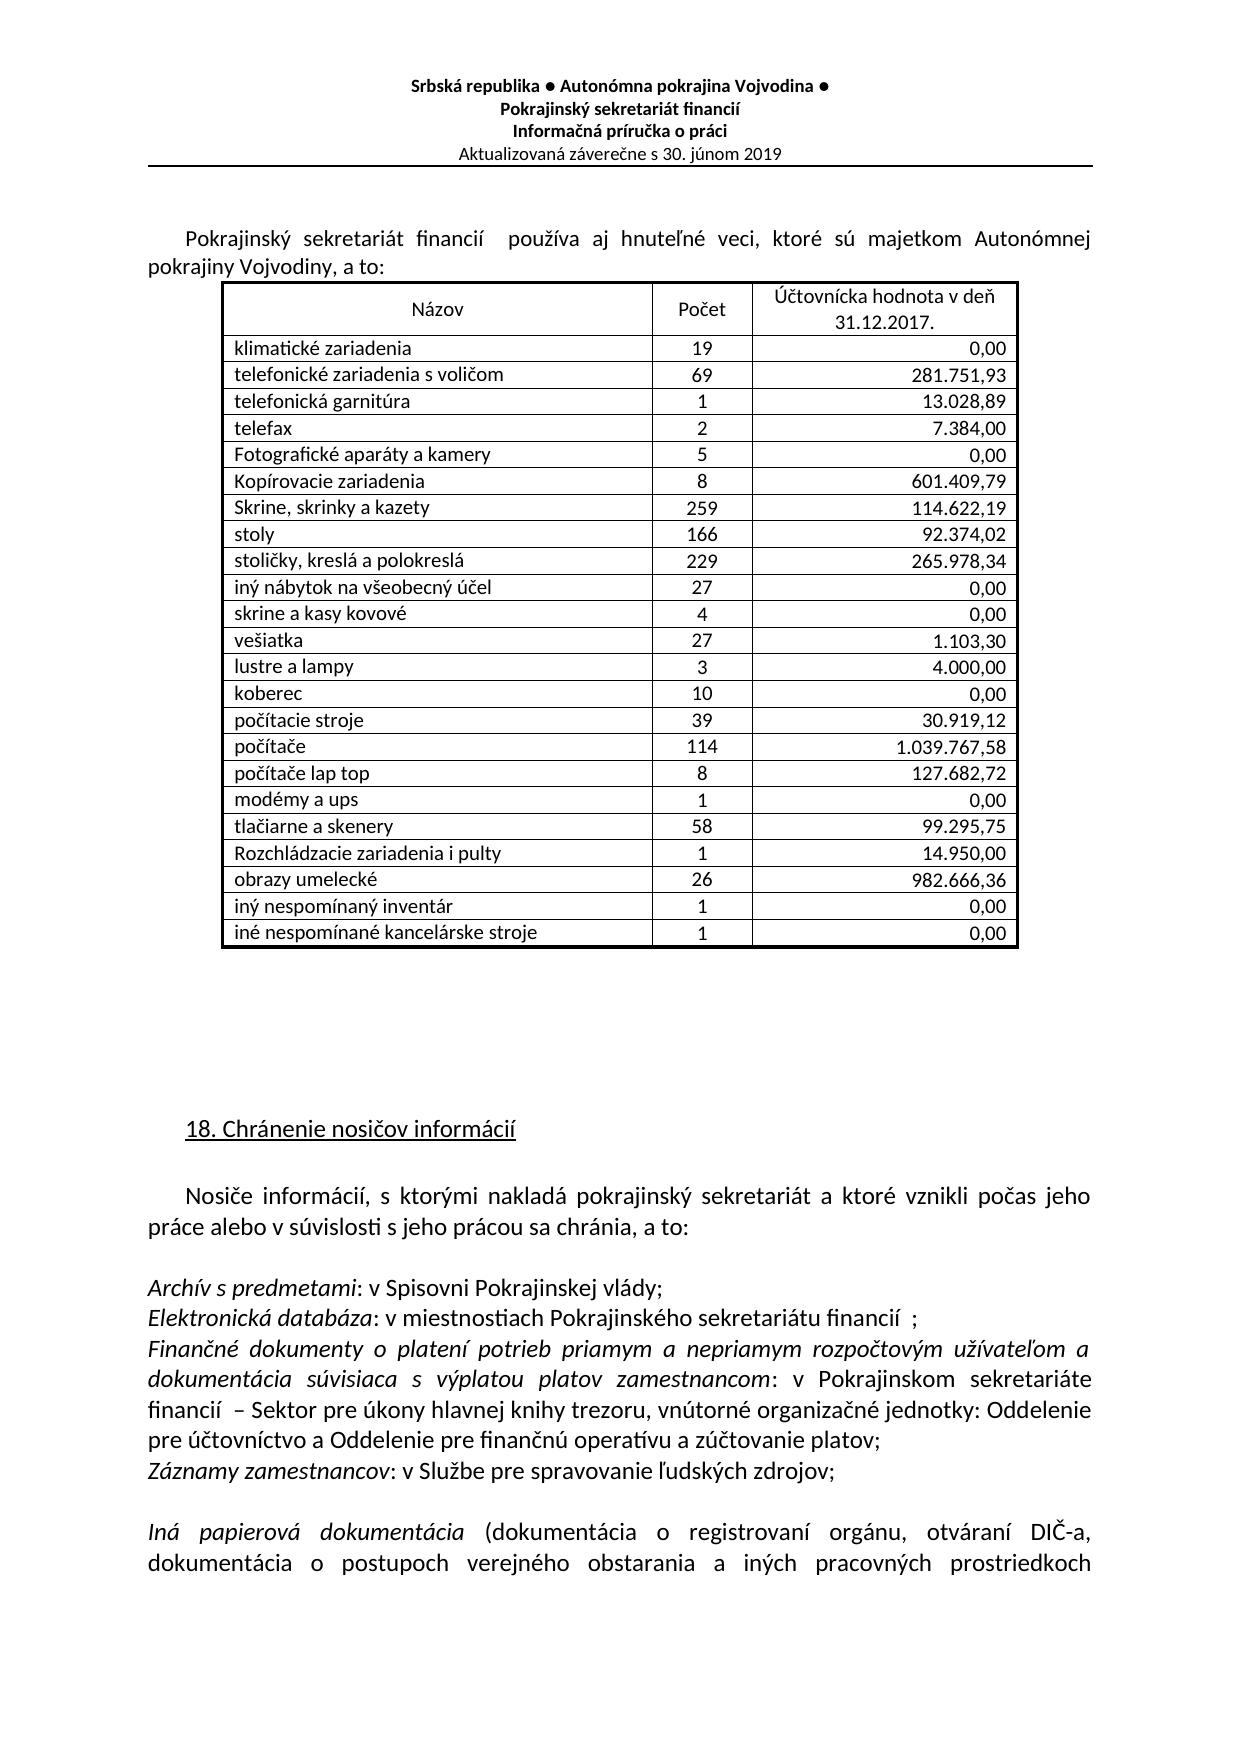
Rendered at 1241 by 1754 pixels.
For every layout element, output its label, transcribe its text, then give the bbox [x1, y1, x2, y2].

table_cell 114.622,19 [753, 495, 1016, 520]
table_cell 166 [653, 521, 752, 547]
table_cell 8 [653, 468, 752, 494]
table_header Účtovnícka hodnota v deň 31.12.2017. [753, 284, 1016, 334]
table_cell 0,00 [753, 575, 1016, 600]
table_cell 10 [653, 681, 752, 706]
table_cell 14.950,00 [753, 840, 1016, 866]
table_cell Skrine, skrinky a kazety [224, 495, 652, 520]
text Pokrajinský sekretariát financií používa aj hnuteľné veci, ktoré sú majetkom Autonómnej pokrajiny Vojvodiny, a to: [148, 224, 1093, 281]
table_cell 27 [653, 628, 752, 653]
table_cell 1.039.767,58 [753, 734, 1016, 759]
table_cell 0,00 [753, 601, 1016, 627]
table_cell obrazy umelecké [224, 867, 652, 892]
table_cell 0,00 [753, 893, 1016, 919]
table_cell telefonická garnitúra [224, 389, 652, 414]
table_cell 4.000,00 [753, 654, 1016, 680]
table_cell počítacie stroje [224, 708, 652, 733]
table_cell Fotografické aparáty a kamery [224, 442, 652, 467]
text Archív s predmetami: v Spisovni Pokrajinskej vlády; [148, 1272, 1093, 1302]
table_cell skrine a kasy kovové [224, 601, 652, 627]
table_cell 259 [653, 495, 752, 520]
table_cell 601.409,79 [753, 468, 1016, 494]
table_cell 13.028,89 [753, 389, 1016, 414]
table_cell 0,00 [753, 787, 1016, 813]
table_cell klimatické zariadenia [224, 336, 652, 361]
table_cell 7.384,00 [753, 415, 1016, 441]
table_cell 1 [653, 893, 752, 919]
table_cell 92.374,02 [753, 521, 1016, 547]
text Finančné dokumenty o platení potrieb priamym a nepriamym rozpočtovým užívateľom a dokumentácia súvisiaca s výplatou platov zamestnancom: v Pokrajinskom sekretariáte financií – Sektor pre úkony hlavnej knihy trezoru, vnútorné organizačné jednotky: Oddelenie pre účtovníctvo a Oddelenie pre finančnú operatívu a zúčtovanie platov; [148, 1333, 1093, 1455]
table_cell 1 [653, 840, 752, 866]
table_cell počítače [224, 734, 652, 759]
table_cell 982.666,36 [753, 867, 1016, 892]
table_cell 1 [653, 389, 752, 414]
table_cell 26 [653, 867, 752, 892]
table_cell lustre a lampy [224, 654, 652, 680]
table_cell 5 [653, 442, 752, 467]
table_cell stoly [224, 521, 652, 547]
table_cell stoličky, kreslá a polokreslá [224, 548, 652, 573]
table_cell iný nespomínaný inventár [224, 893, 652, 919]
table_cell 3 [653, 654, 752, 680]
table_cell 19 [653, 336, 752, 361]
table_cell vešiatka [224, 628, 652, 653]
table_cell 1 [653, 787, 752, 813]
table_cell iné nespomínané kancelárske stroje [224, 920, 652, 945]
table_cell 8 [653, 761, 752, 786]
table_cell 4 [653, 601, 752, 627]
table_cell 265.978,34 [753, 548, 1016, 573]
table_cell 0,00 [753, 442, 1016, 467]
table_cell 58 [653, 814, 752, 839]
table_cell koberec [224, 681, 652, 706]
table_cell 281.751,93 [753, 362, 1016, 388]
table_cell 1.103,30 [753, 628, 1016, 653]
table_cell 30.919,12 [753, 708, 1016, 733]
table_cell 114 [653, 734, 752, 759]
table_cell 27 [653, 575, 752, 600]
table_cell 0,00 [753, 681, 1016, 706]
text Elektronická databáza: v miestnostiach Pokrajinského sekretariátu financií ; [148, 1302, 1093, 1333]
table_cell 69 [653, 362, 752, 388]
text Záznamy zamestnancov: v Službe pre spravovanie ľudských zdrojov; [148, 1455, 1093, 1486]
table_cell telefax [224, 415, 652, 441]
table_cell 229 [653, 548, 752, 573]
table_cell Rozchládzacie zariadenia i pulty [224, 840, 652, 866]
text Nosiče informácií, s ktorými nakladá pokrajinský sekretariát a ktoré vznikli počas jeho práce alebo v súvislosti s jeho prácou sa chránia, a to: [148, 1180, 1093, 1241]
table_cell 1 [653, 920, 752, 945]
table_cell 127.682,72 [753, 761, 1016, 786]
table_header Názov [224, 284, 652, 334]
table_cell 99.295,75 [753, 814, 1016, 839]
table_cell tlačiarne a skenery [224, 814, 652, 839]
table_cell 39 [653, 708, 752, 733]
table_cell modémy a ups [224, 787, 652, 813]
table_header Počet [653, 284, 752, 334]
table_cell telefonické zariadenia s voličom [224, 362, 652, 388]
table_cell 2 [653, 415, 752, 441]
text 18. Chránenie nosičov informácií [185, 1113, 1093, 1144]
table_cell iný nábytok na všeobecný účel [224, 575, 652, 600]
table_cell počítače lap top [224, 761, 652, 786]
table_cell 0,00 [753, 336, 1016, 361]
table_cell 0,00 [753, 920, 1016, 945]
table_cell Kopírovacie zariadenia [224, 468, 652, 494]
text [148, 1516, 1093, 1577]
